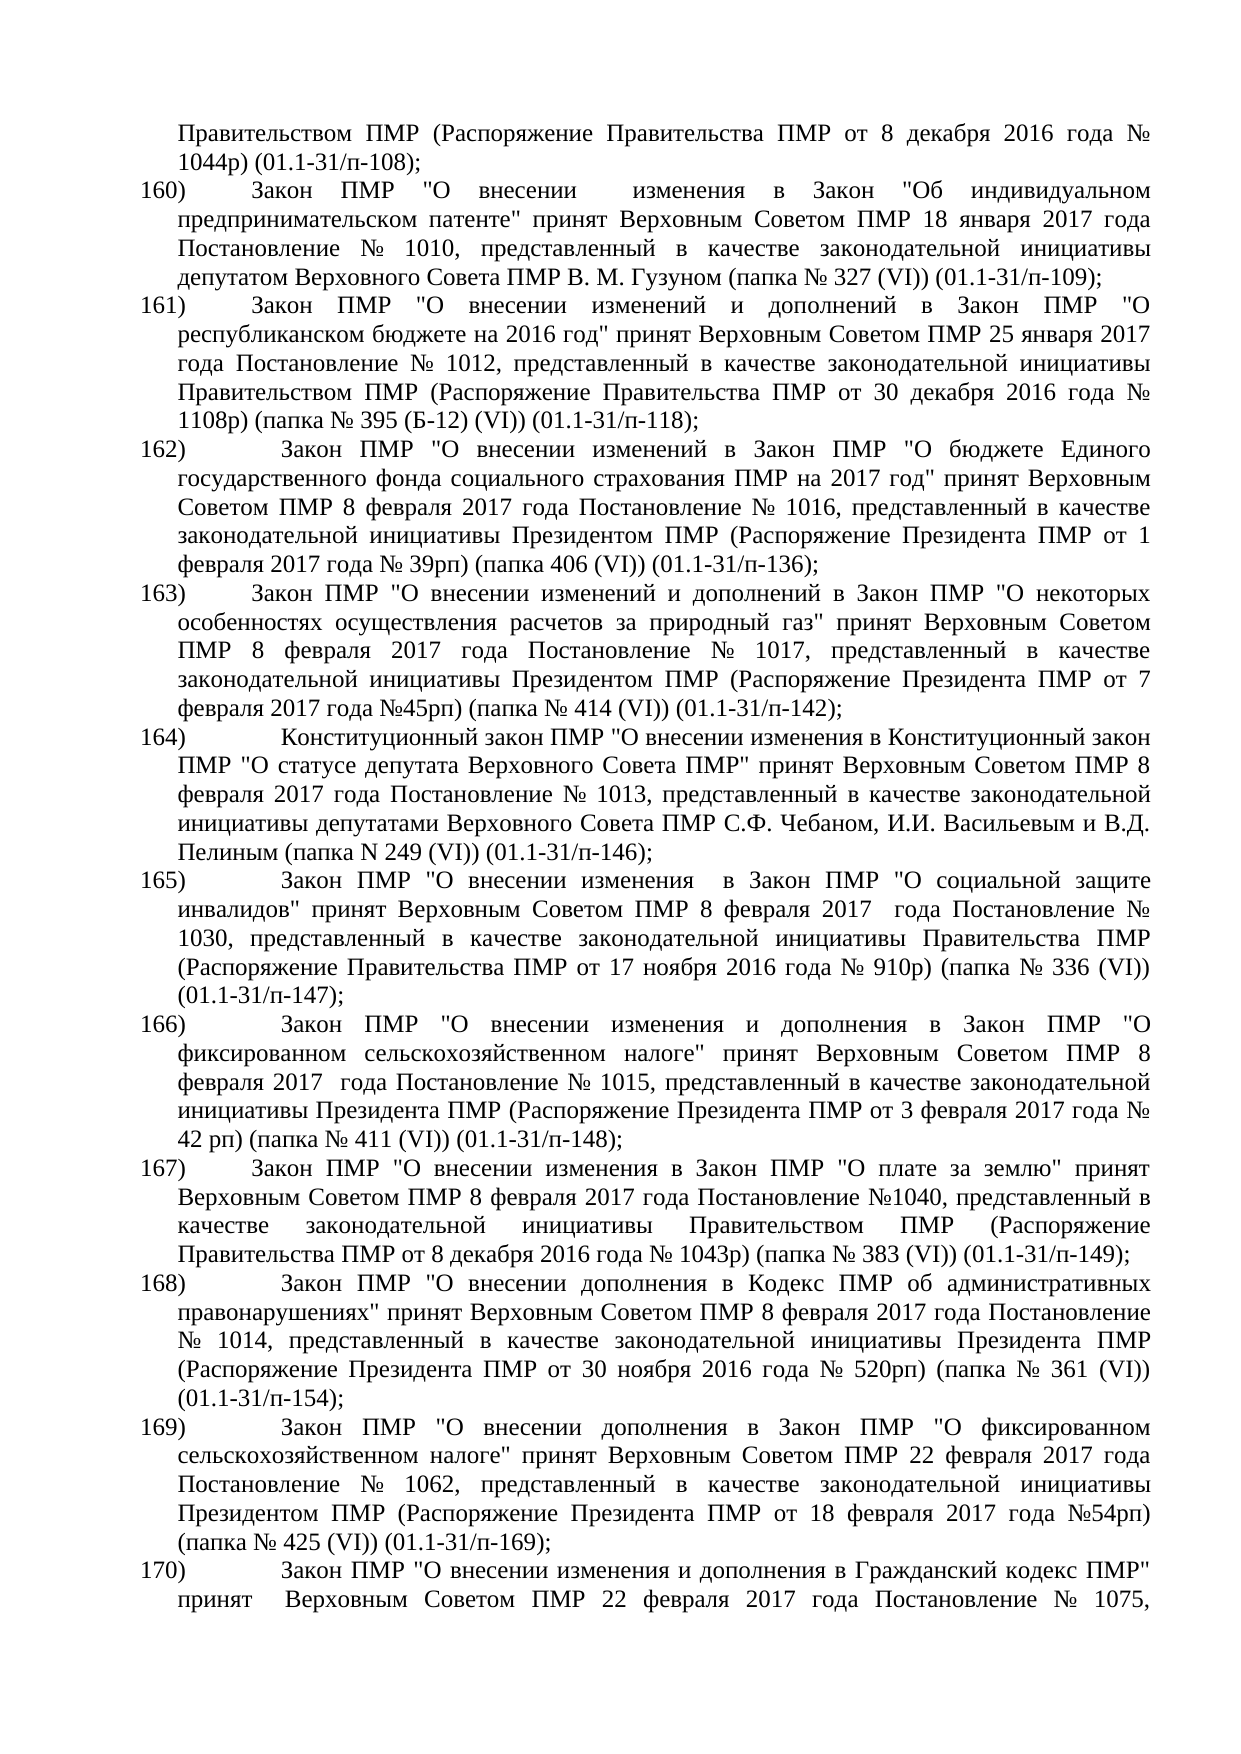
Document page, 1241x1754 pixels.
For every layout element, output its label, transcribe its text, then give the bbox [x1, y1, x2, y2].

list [140, 1556, 1152, 1613]
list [140, 118, 1152, 176]
list Закон ПМР "О внесении дополнения в Кодекс ПМР об административных правонарушениях" принят Верховным Советом ПМР 8 февраля 2017 года Постановление № 1014, представленный в качестве законодательной инициативы Президента ПМР (Распоряжение Президента ПМР от 30 ноября 2016 года № 520рп) (папка № 361 (VI)) (01.1-31/п-154); [140, 1268, 1152, 1412]
list Закон ПМР "О внесении изменений и дополнений в Закон ПМР "О республиканском бюджете на 2016 год" принят Верховным Советом ПМР 25 января 2017 года Постановление № 1012, представленный в качестве законодательной инициативы Правительством ПМР (Распоряжение Правительства ПМР от 30 декабря 2016 года № 1108р) (папка № 395 (Б-12) (VI)) (01.1-31/п-118); [140, 291, 1152, 434]
list Конституционный закон ПМР "О внесении изменения в Конституционный закон ПМР "О статусе депутата Верховного Совета ПМР" принят Верховным Советом ПМР 8 февраля 2017 года Постановление № 1013, представленный в качестве законодательной инициативы депутатами Верховного Совета ПМР С.Ф. Чебаном, И.И. Васильевым и В.Д. Пелиным (папка N 249 (VI)) (01.1-31/п-146); [140, 722, 1152, 866]
list Закон ПМР "О внесении дополнения в Закон ПМР "О фиксированном сельскохозяйственном налоге" принят Верховным Советом ПМР 22 февраля 2017 года Постановление № 1062, представленный в качестве законодательной инициативы Президентом ПМР (Распоряжение Президента ПМР от 18 февраля 2017 года №54рп) (папка № 425 (VI)) (01.1-31/п-169); [140, 1412, 1152, 1556]
list Закон ПМР "О внесении изменения в Закон "Об индивидуальном предпринимательском патенте" принят Верховным Советом ПМР 18 января 2017 года Постановление № 1010, представленный в качестве законодательной инициативы депутатом Верховного Совета ПМР В. М. Гузуном (папка № 327 (VI)) (01.1-31/п-109); [140, 176, 1152, 291]
list Закон ПМР "О внесении изменения в Закон ПМР "О плате за землю" принят Верховным Советом ПМР 8 февраля 2017 года Постановление №1040, представленный в качестве законодательной инициативы Правительством ПМР (Распоряжение Правительства ПМР от 8 декабря 2016 года № 1043р) (папка № 383 (VI)) (01.1-31/п-149); [140, 1153, 1152, 1268]
list Закон ПМР "О внесении изменений и дополнений в Закон ПМР "О некоторых особенностях осуществления расчетов за природный газ" принят Верховным Советом ПМР 8 февраля 2017 года Постановление № 1017, представленный в качестве законодательной инициативы Президентом ПМР (Распоряжение Президента ПМР от 7 февраля 2017 года №45рп) (папка № 414 (VI)) (01.1-31/п-142); [140, 578, 1152, 722]
list Закон ПМР "О внесении изменения в Закон ПМР "О социальной защите инвалидов" принят Верховным Советом ПМР 8 февраля 2017 года Постановление № 1030, представленный в качестве законодательной инициативы Правительства ПМР (Распоряжение Правительства ПМР от 17 ноября 2016 года № 910р) (папка № 336 (VI)) (01.1-31/п-147); [140, 866, 1152, 1009]
list Закон ПМР "О внесении изменений в Закон ПМР "О бюджете Единого государственного фонда социального страхования ПМР на 2017 год" принят Верховным Советом ПМР 8 февраля 2017 года Постановление № 1016, представленный в качестве законодательной инициативы Президентом ПМР (Распоряжение Президента ПМР от 1 февраля 2017 года № 39рп) (папка 406 (VI)) (01.1-31/п-136); [140, 434, 1152, 578]
list Закон ПМР "О внесении изменения и дополнения в Закон ПМР "О фиксированном сельскохозяйственном налоге" принят Верховным Советом ПМР 8 февраля 2017 года Постановление № 1015, представленный в качестве законодательной инициативы Президента ПМР (Распоряжение Президента ПМР от 3 февраля 2017 года № 42 рп) (папка № 411 (VI)) (01.1-31/п-148); [140, 1009, 1152, 1153]
